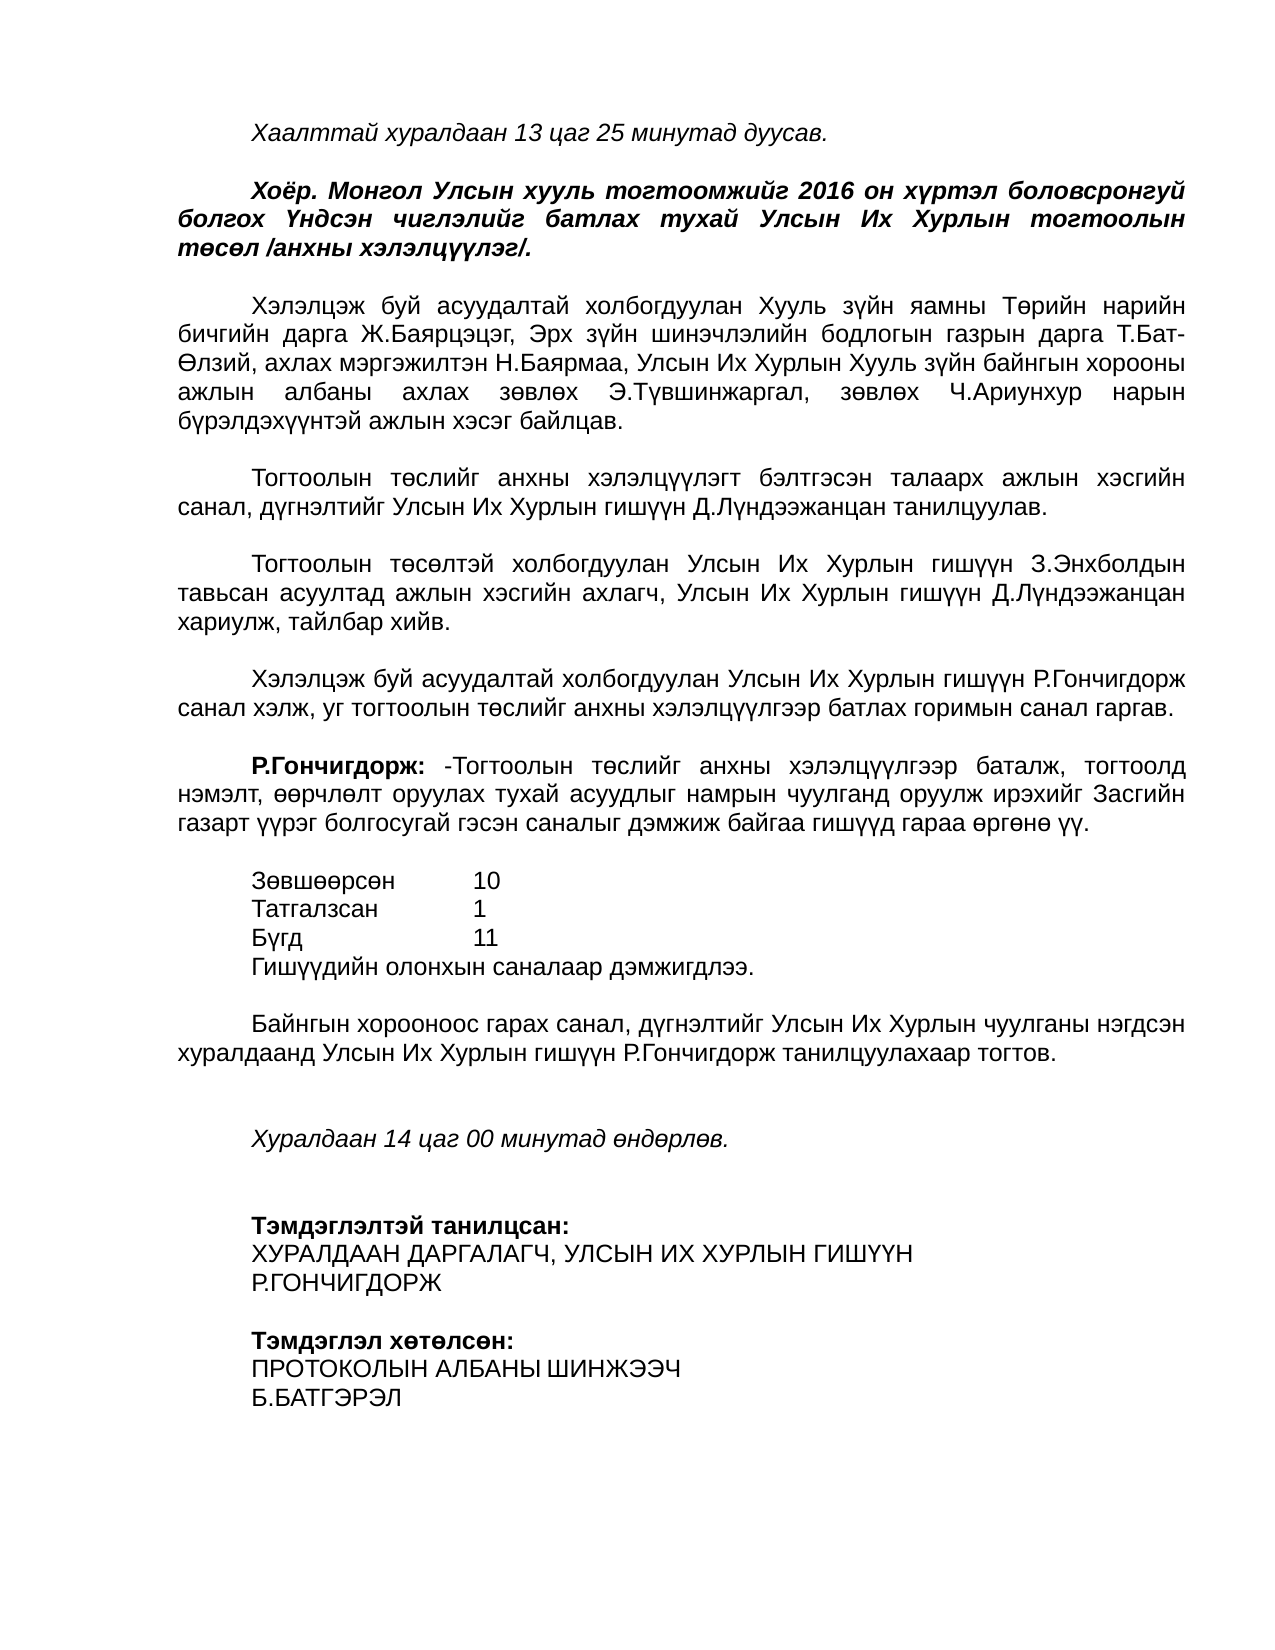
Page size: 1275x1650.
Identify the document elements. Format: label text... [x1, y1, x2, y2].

text Татгалзсан 1 [177, 894, 1186, 923]
text Хэлэлцэж буй асуудалтай холбогдуулан Улсын Их Хурлын гишүүн Р.Гончигдорж санал хэлж, уг тогтоолын төслийг анхны хэлэлцүүлгээр батлах горимын санал гаргав. [177, 664, 1186, 722]
text Хуралдаан 14 цаг 00 минутад өндөрлөв. [177, 1124, 1186, 1153]
text Тэмдэглэл хөтөлсөн: [177, 1326, 1186, 1354]
text Хоёр. Монгол Улсын хууль тогтоомжийг 2016 он хүртэл боловсронгуй болгох Үндсэн чиглэлийг батлах тухай Улсын Их Хурлын тогтоолын төсөл /анхны хэлэлцүүлэг/. [177, 176, 1186, 262]
text Тэмдэглэлтэй танилцсан: [177, 1211, 1186, 1239]
text Хэлэлцэж буй асуудалтай холбогдуулан Хууль зүйн яамны Төрийн нарийн бичгийн дарга Ж.Баярцэцэг, Эрх зүйн шинэчлэлийн бодлогын газрын дарга Т.Бат-Өлзий, ахлах мэргэжилтэн Н.Баярмаа, Улсын Их Хурлын Хууль зүйн байнгын хорооны ажлын албаны ахлах зөвлөх Э.Түвшинжаргал, зөвлөх Ч.Ариунхур нарын бүрэлдэхүүнтэй ажлын хэсэг байлцав. [177, 291, 1186, 434]
text Бүгд 11 [177, 923, 1186, 952]
text Зөвшөөрсөн 10 [177, 866, 1186, 894]
text Гишүүдийн олонхын саналаар дэмжигдлээ. [177, 952, 1186, 981]
text Хаалттай хуралдаан 13 цаг 25 минутад дуусав. [177, 118, 1186, 147]
text Р.Гончигдорж: -Тогтоолын төслийг анхны хэлэлцүүлгээр баталж, тогтоолд нэмэлт, өөрчлөлт оруулах тухай асуудлыг намрын чуулганд оруулж ирэхийг Засгийн газарт үүрэг болгосугай гэсэн саналыг дэмжиж байгаа гишүүд гараа өргөнө үү. [177, 751, 1186, 837]
text Байнгын хорооноос гарах санал, дүгнэлтийг Улсын Их Хурлын чуулганы нэгдсэн хуралдаанд Улсын Их Хурлын гишүүн Р.Гончигдорж танилцуулахаар тогтов. [177, 1009, 1186, 1067]
text ПРОТОКОЛЫН АЛБАНЫ ШИНЖЭЭЧ Б.БАТГЭРЭЛ [177, 1354, 1186, 1412]
text Тогтоолын төсөлтэй холбогдуулан Улсын Их Хурлын гишүүн З.Энхболдын тавьсан асуултад ажлын хэсгийн ахлагч, Улсын Их Хурлын гишүүн Д.Лүндээжанцан хариулж, тайлбар хийв. [177, 549, 1186, 636]
text Тогтоолын төслийг анхны хэлэлцүүлэгт бэлтгэсэн талаарх ажлын хэсгийн санал, дүгнэлтийг Улсын Их Хурлын гишүүн Д.Лүндээжанцан танилцуулав. [177, 463, 1186, 521]
text ХУРАЛДААН ДАРГАЛАГЧ, УЛСЫН ИХ ХУРЛЫН ГИШҮҮН Р.ГОНЧИГДОРЖ [177, 1239, 1186, 1297]
